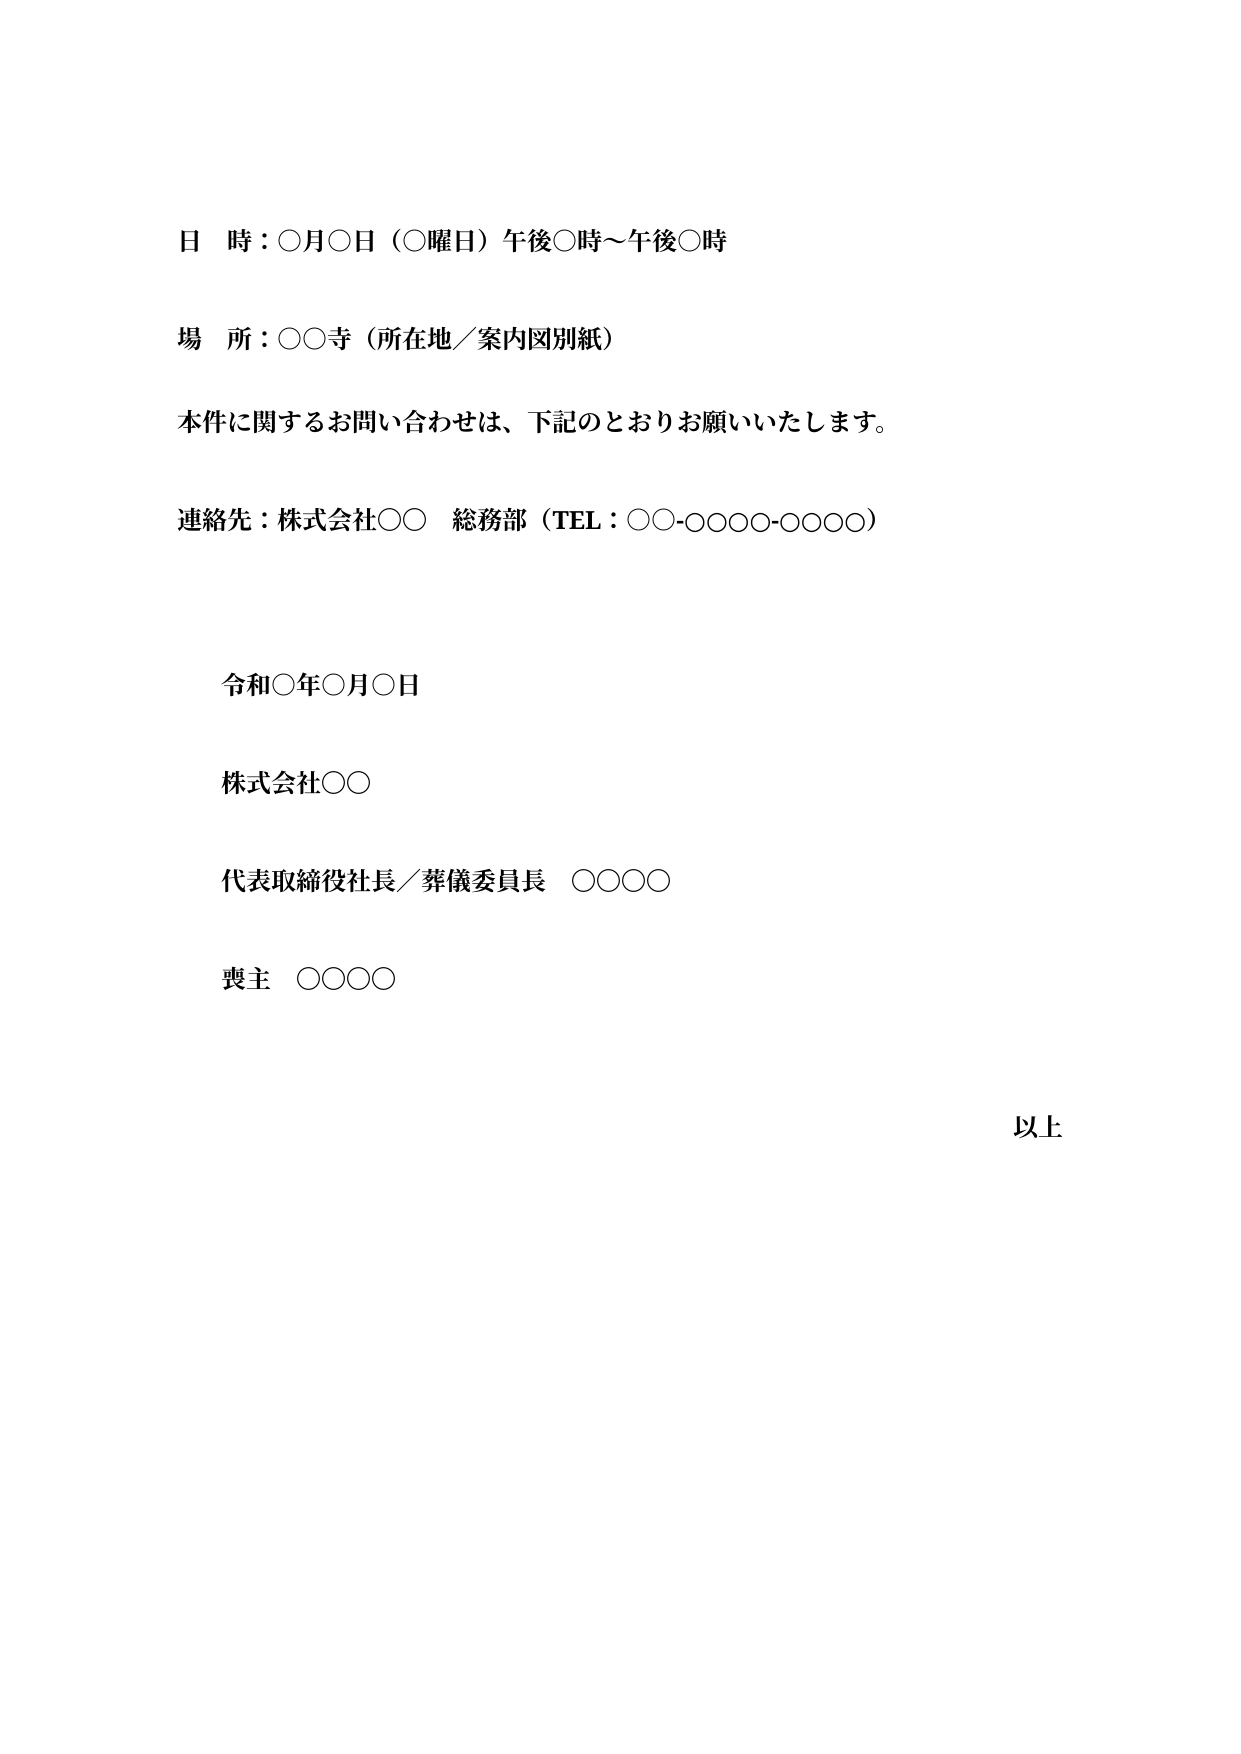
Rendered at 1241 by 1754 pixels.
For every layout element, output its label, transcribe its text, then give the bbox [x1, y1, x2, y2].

text 以上 [177, 1093, 1063, 1158]
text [177, 207, 1063, 370]
text 本件に関するお問い合わせは、下記のとおりお願いいたします。 連絡先：株式会社〇〇 総務部（TEL：○○-○○○○-○○○○） [177, 388, 1063, 551]
text 令和○年○月○日 株式会社〇〇 代表取締役社長／葬儀委員長 〇〇〇〇 喪主 〇〇〇〇 [221, 651, 1063, 1010]
